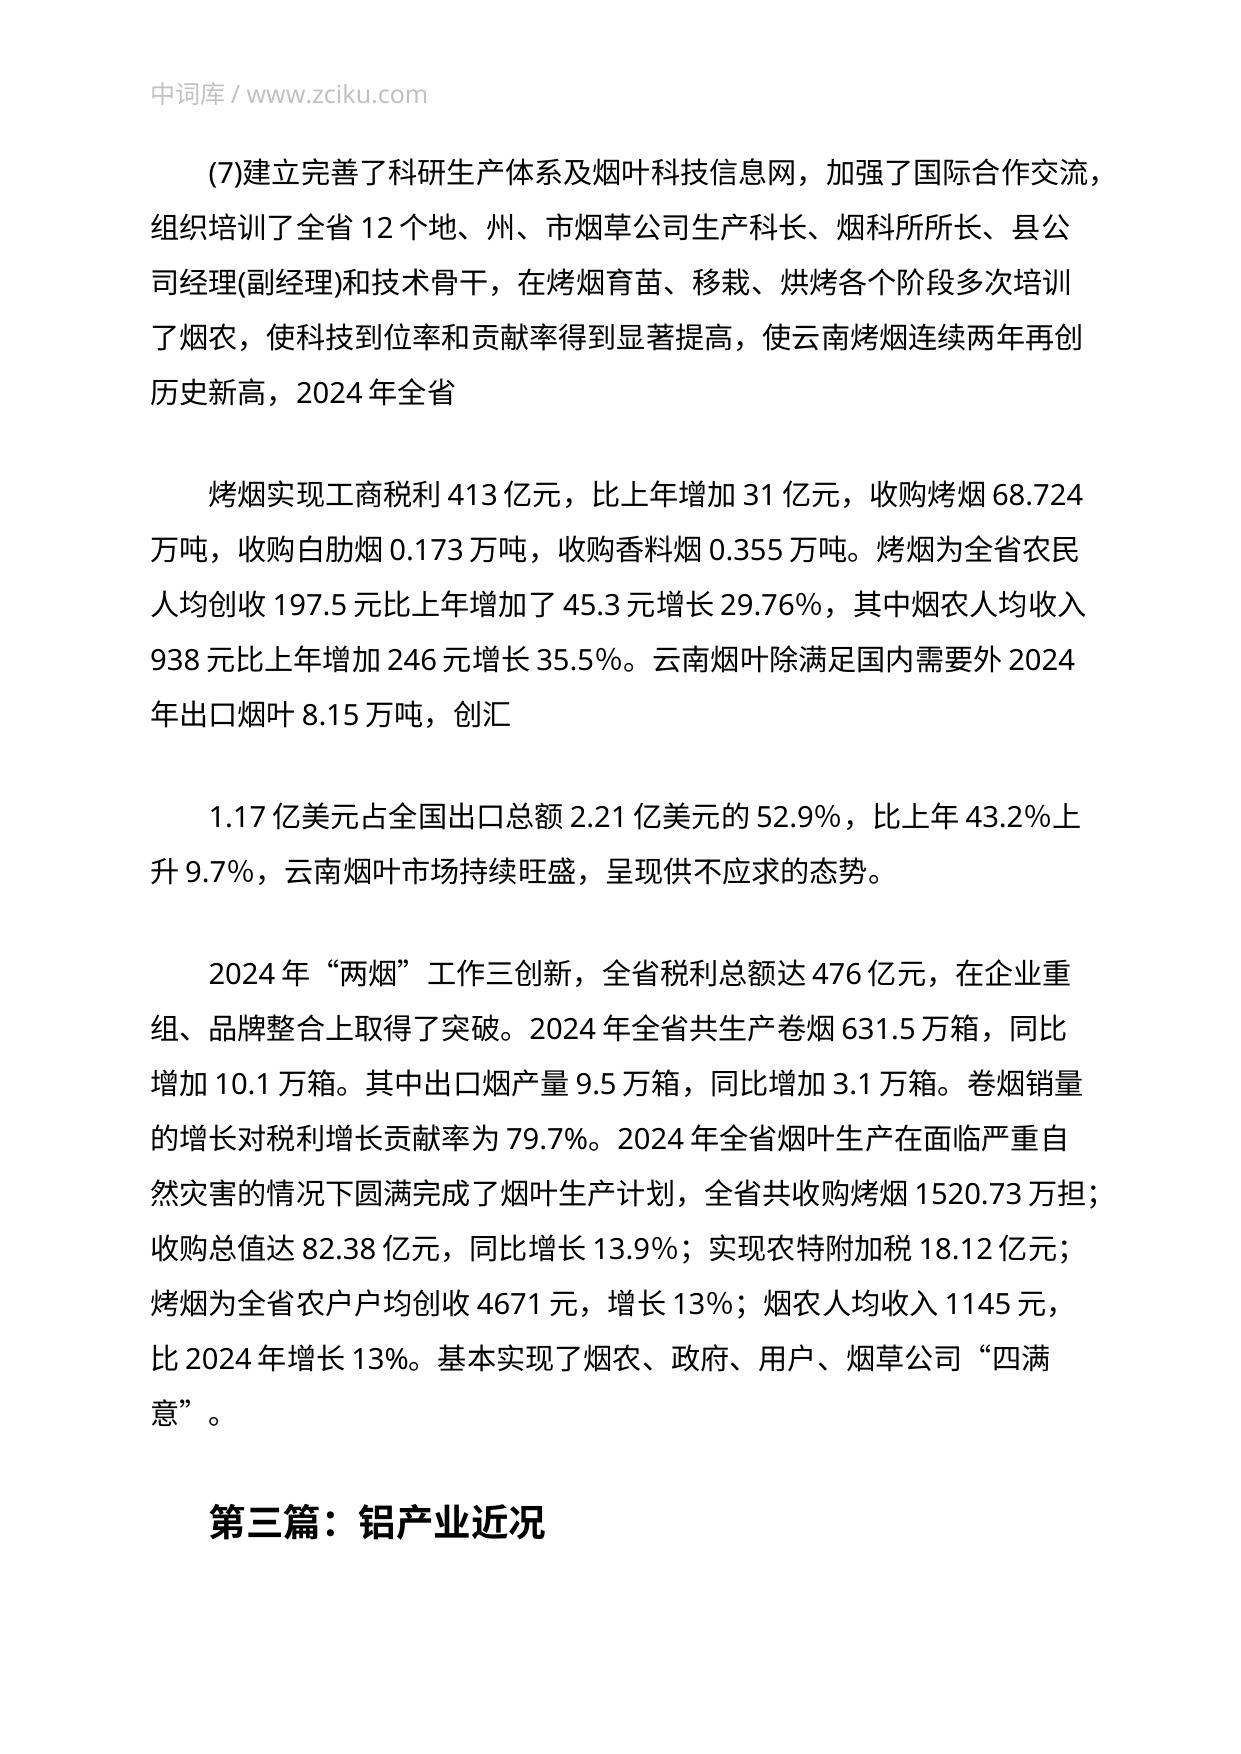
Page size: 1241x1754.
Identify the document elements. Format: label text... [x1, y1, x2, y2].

text 烤烟实现工商税利413亿元，比上年增加31亿元，收购烤烟68.724万吨，收购白肋烟0.173万吨，收购香料烟0.355万吨。烤烟为全省农民人均创收197.5元比上年增加了45.3元增长29.76％，其中烟农人均收入938元比上年增加246元增长35.5％。云南烟叶除满足国内需要外2024年出口烟叶8.15万吨，创汇 [150, 472, 1090, 734]
text (7)建立完善了科研生产体系及烟叶科技信息网，加强了国际合作交流，组织培训了全省12个地、州、市烟草公司生产科长、烟科所所长、县公司经理(副经理)和技术骨干，在烤烟育苗、移栽、烘烤各个阶段多次培训了烟农，使科技到位率和贡献率得到显著提高，使云南烤烟连续两年再创历史新高，2024年全省 [150, 150, 1090, 412]
text 第三篇：铝产业近况 [150, 1493, 1090, 1547]
text 2024年“两烟”工作三创新，全省税利总额达476亿元，在企业重组、品牌整合上取得了突破。2024年全省共生产卷烟631.5万箱，同比增加10.1万箱。其中出口烟产量9.5万箱，同比增加3.1万箱。卷烟销量的增长对税利增长贡献率为79.7%。2024年全省烟叶生产在面临严重自然灾害的情况下圆满完成了烟叶生产计划，全省共收购烤烟1520.73万担；收购总值达82.38亿元，同比增长13.9％；实现农特附加税18.12亿元；烤烟为全省农户户均创收4671元，增长13％；烟农人均收入1145元，比2024年增长13%。基本实现了烟农、政府、用户、烟草公司“四满意”。 [150, 951, 1090, 1433]
text 1.17亿美元占全国出口总额2.21亿美元的52.9％，比上年43.2％上升9.7％，云南烟叶市场持续旺盛，呈现供不应求的态势。 [150, 794, 1090, 891]
